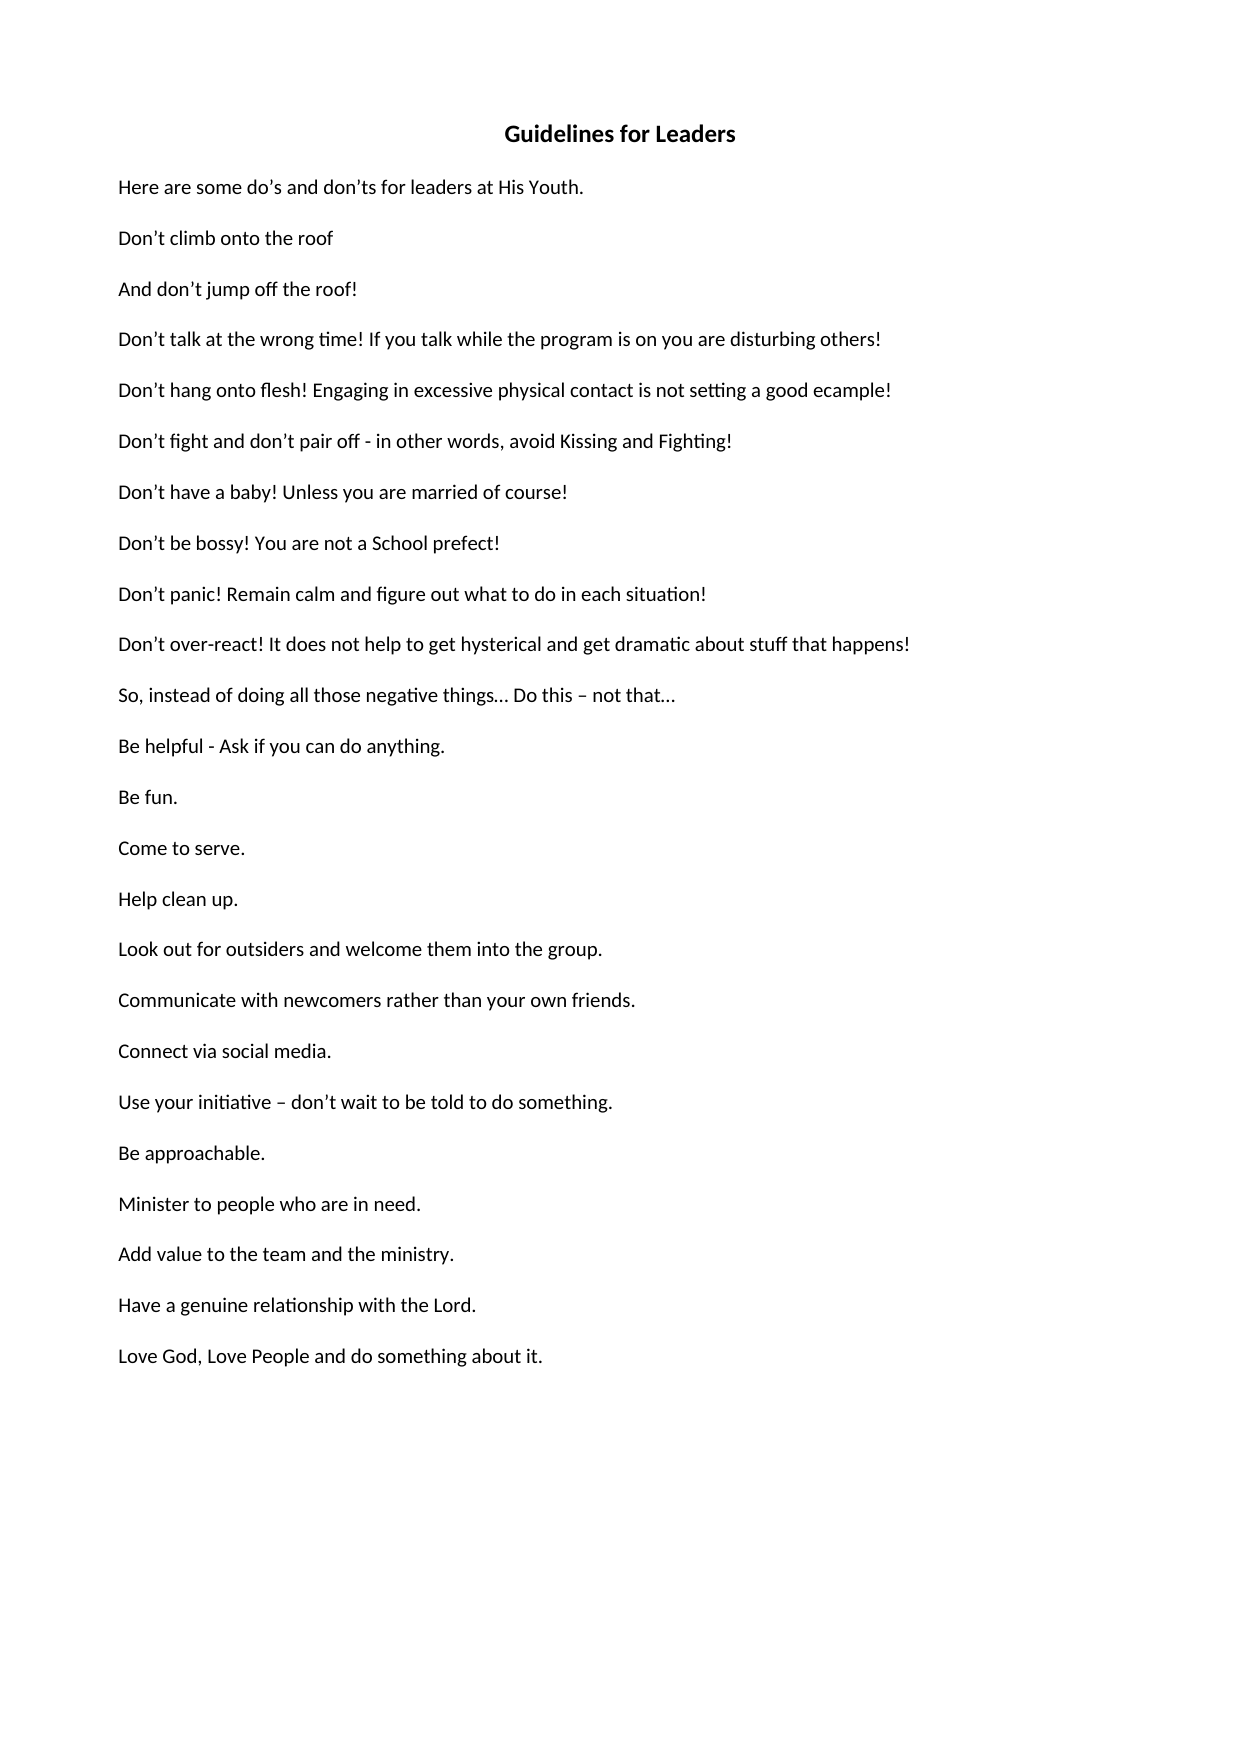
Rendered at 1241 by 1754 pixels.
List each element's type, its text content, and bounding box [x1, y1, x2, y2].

text Guidelines for Leaders [118, 118, 1122, 149]
text Be approachable. [118, 1140, 1122, 1165]
text Don’t have a baby! Unless you are married of course! [118, 479, 1122, 504]
text So, instead of doing all those negative things… Do this – not that… [118, 682, 1122, 708]
text Don’t fight and don’t pair off - in other words, avoid Kissing and Fighting! [118, 428, 1122, 454]
text Come to serve. [118, 835, 1122, 860]
text Don’t over-react! It does not help to get hysterical and get dramatic about stuff that happens! [118, 632, 1122, 657]
text Don’t talk at the wrong time! If you talk while the program is on you are disturbing others! [118, 327, 1122, 352]
text Have a genuine relationship with the Lord. [118, 1292, 1122, 1318]
text Be fun. [118, 784, 1122, 809]
text Connect via social media. [118, 1038, 1122, 1064]
text Add value to the team and the ministry. [118, 1242, 1122, 1267]
text Minister to people who are in need. [118, 1191, 1122, 1216]
text Use your initiative – don’t wait to be told to do something. [118, 1089, 1122, 1114]
text Communicate with newcomers rather than your own friends. [118, 987, 1122, 1013]
text Love God, Love People and do something about it. [118, 1343, 1122, 1369]
text Help clean up. [118, 886, 1122, 911]
text Here are some do’s and don’ts for leaders at His Youth. [118, 174, 1122, 199]
text And don’t jump off the roof! [118, 276, 1122, 301]
text Be helpful - Ask if you can do anything. [118, 733, 1122, 759]
text Don’t be bossy! You are not a School prefect! [118, 530, 1122, 555]
text Don’t panic! Remain calm and figure out what to do in each situation! [118, 581, 1122, 606]
text Don’t hang onto flesh! Engaging in excessive physical contact is not setting a good ecample! [118, 377, 1122, 403]
text Look out for outsiders and welcome them into the group. [118, 937, 1122, 962]
text Don’t climb onto the roof [118, 225, 1122, 250]
